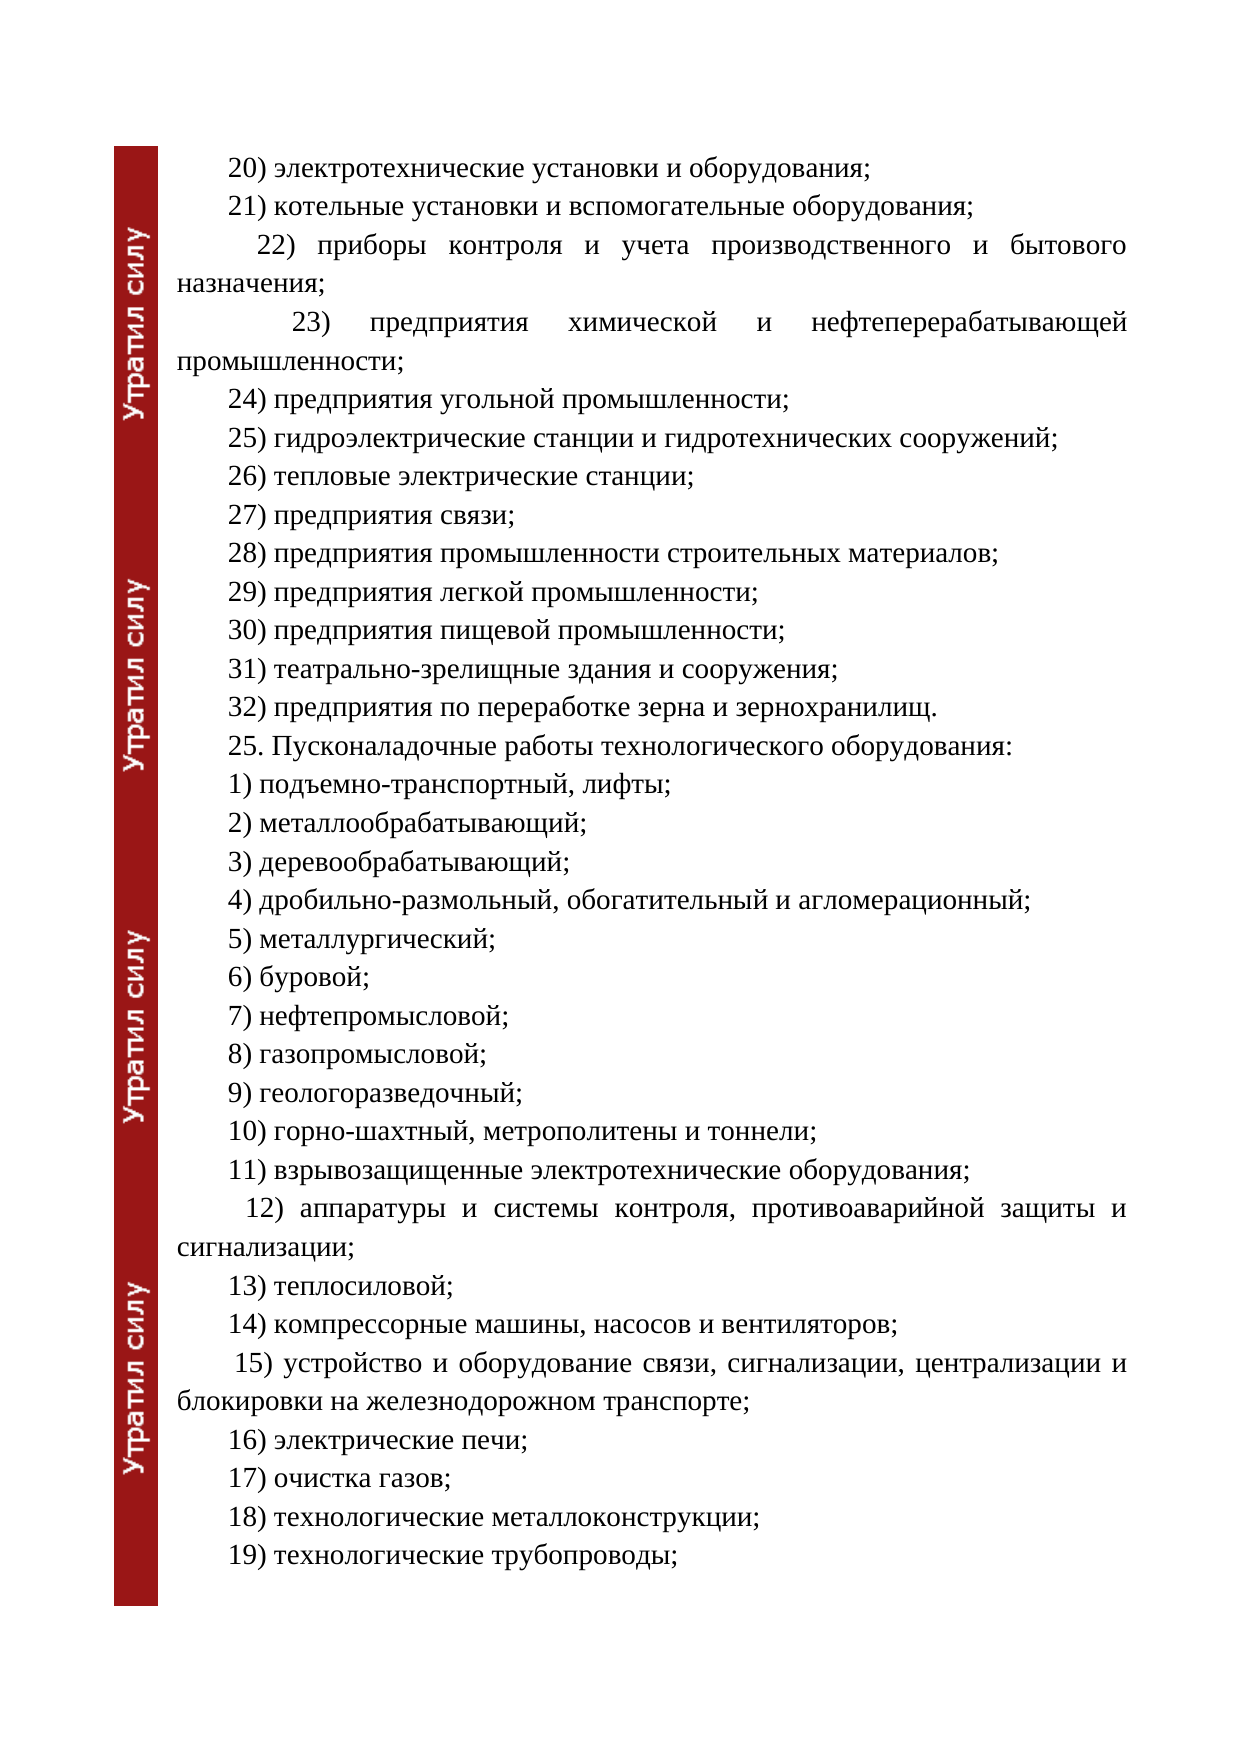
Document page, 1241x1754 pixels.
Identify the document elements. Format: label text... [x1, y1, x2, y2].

picture [114, 1147, 158, 1152]
picture [114, 1070, 158, 1075]
picture [114, 839, 158, 844]
picture [114, 1532, 158, 1537]
text 14) компрессорные машины, насосов и вентиляторов; [112, 1306, 1128, 1340]
picture [114, 1108, 158, 1113]
text 9) геологоразведочный; [112, 1075, 1128, 1108]
text 4) дробильно-размольный, обогатительный и агломерационный; [112, 882, 1128, 916]
text 22) приборы контроля и учета производственного и бытового назначения; [112, 227, 1128, 299]
text 19) технологические трубопроводы; [112, 1537, 1128, 1571]
picture [114, 1571, 158, 1606]
text 13) теплосиловой; [112, 1268, 1128, 1301]
text 28) предприятия промышленности строительных материалов; [112, 535, 1128, 569]
picture [114, 993, 158, 998]
text 6) буровой; [112, 959, 1128, 993]
text 3) деревообрабатывающий; [112, 844, 1128, 877]
text 12) аппаратуры и системы контроля, противоаварийной защиты и сигнализации; [112, 1191, 1128, 1263]
text 20) электротехнические установки и оборудования; [112, 150, 1128, 183]
picture [114, 1186, 158, 1191]
text 1) подъемно-транспортный, лифты; [112, 767, 1128, 800]
text 16) электрические печи; [112, 1422, 1128, 1455]
text 31) театрально-зрелищные здания и сооружения; [112, 651, 1128, 684]
picture [114, 530, 158, 535]
picture [114, 916, 158, 921]
picture [114, 762, 158, 767]
picture [114, 954, 158, 959]
picture [114, 376, 158, 381]
text 32) предприятия по переработке зерна и зернохранилищ. [112, 689, 1128, 723]
text 24) предприятия угольной промышленности; [112, 381, 1128, 415]
text 7) нефтепромысловой; [112, 998, 1128, 1031]
text 2) металлообрабатывающий; [112, 805, 1128, 839]
text 15) устройство и оборудование связи, сигнализации, централизации и блокировки на железнодорожном транспорте; [112, 1345, 1128, 1417]
picture [114, 1494, 158, 1499]
text 23) предприятия химической и нефтеперерабатывающей промышленности; [112, 304, 1128, 376]
text 25) гидроэлектрические станции и гидротехнических сооружений; [112, 420, 1128, 453]
text 17) очистка газов; [112, 1460, 1128, 1494]
picture [114, 1301, 158, 1306]
picture [114, 415, 158, 420]
picture [114, 222, 158, 227]
picture [114, 183, 158, 188]
text 8) газопромысловой; [112, 1036, 1128, 1070]
text 29) предприятия легкой промышленности; [112, 574, 1128, 607]
picture [114, 684, 158, 689]
text 26) тепловые электрические станции; [112, 458, 1128, 492]
picture [114, 723, 158, 728]
picture [114, 1263, 158, 1268]
picture [114, 1031, 158, 1036]
picture [114, 1455, 158, 1460]
picture [114, 646, 158, 651]
text 30) предприятия пищевой промышленности; [112, 612, 1128, 646]
text 11) взрывозащищенные электротехнические оборудования; [112, 1152, 1128, 1186]
picture [114, 877, 158, 882]
text 25. Пусконаладочные работы технологического оборудования: [112, 728, 1128, 762]
picture [114, 299, 158, 304]
text 27) предприятия связи; [112, 497, 1128, 530]
text 18) технологические металлоконструкции; [112, 1499, 1128, 1532]
picture [114, 569, 158, 574]
text 21) котельные установки и вспомогательные оборудования; [112, 188, 1128, 222]
picture [114, 800, 158, 805]
picture [114, 1417, 158, 1422]
picture [114, 146, 158, 150]
picture [114, 607, 158, 612]
picture [114, 1340, 158, 1345]
picture [114, 453, 158, 458]
text 5) металлургический; [112, 921, 1128, 954]
text 10) горно-шахтный, метрополитены и тоннели; [112, 1113, 1128, 1147]
picture [114, 492, 158, 497]
